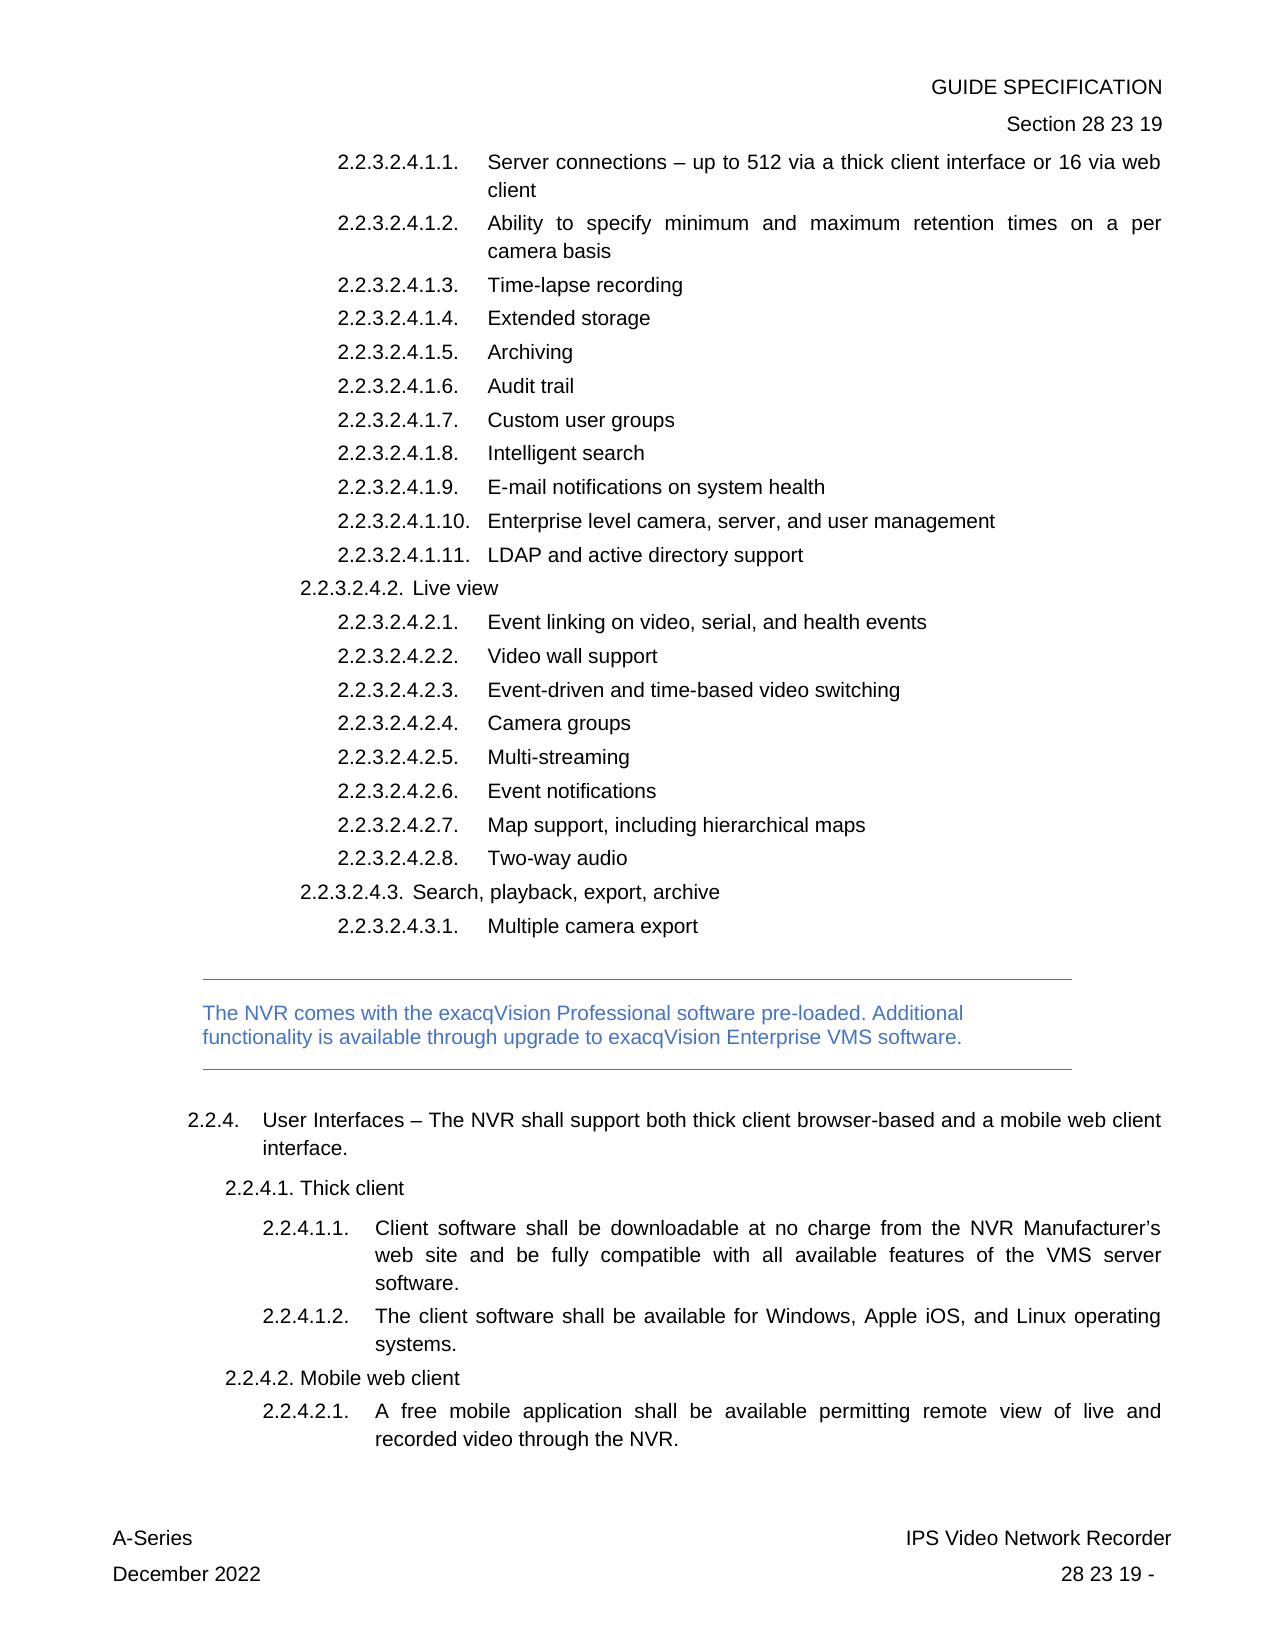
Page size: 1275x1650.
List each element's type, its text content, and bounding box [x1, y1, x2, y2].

list Audit trail [337, 374, 1162, 398]
list Live view [300, 576, 1162, 600]
list Two-way audio [337, 846, 1162, 870]
list Thick client [225, 1175, 1162, 1199]
list User Interfaces – The NVR shall support both thick client browser-based and a mobile web client interface. [187, 1108, 1162, 1159]
list Extended storage [337, 306, 1162, 330]
list Mobile web client [225, 1365, 1162, 1389]
list Video wall support [337, 644, 1162, 668]
list Archiving [337, 340, 1162, 364]
list Camera groups [337, 711, 1162, 735]
list Multi-streaming [337, 745, 1162, 769]
list Event notifications [337, 779, 1162, 803]
list The client software shall be available for Windows, Apple iOS, and Linux operating systems. [262, 1304, 1162, 1356]
list E-mail notifications on system health [337, 475, 1162, 499]
list Multiple camera export [337, 914, 1162, 938]
list Enterprise level camera, server, and user management [337, 509, 1162, 533]
list Custom user groups [337, 407, 1162, 431]
list Intelligent search [337, 441, 1162, 465]
list Map support, including hierarchical maps [337, 812, 1162, 836]
list Client software shall be downloadable at no charge from the NVR Manufacturer’s web site and be fully compatible with all available features of the VMS server software. [262, 1215, 1162, 1294]
list Time-lapse recording [337, 272, 1162, 296]
list Event-driven and time-based video switching [337, 677, 1162, 701]
list LDAP and active directory support [337, 542, 1162, 566]
list Server connections – up to 512 via a thick client interface or 16 via web client [337, 150, 1162, 201]
text The NVR comes with the exacqVision Professional software pre-loaded. Additional functionality is available through upgrade to exacqVision Enterprise VMS software. [202, 980, 1072, 1070]
list Search, playback, export, archive [300, 880, 1162, 904]
list Event linking on video, serial, and health events [337, 610, 1162, 634]
list A free mobile application shall be available permitting remote view of live and recorded video through the NVR. [262, 1399, 1162, 1451]
list Ability to specify minimum and maximum retention times on a per camera basis [337, 211, 1162, 263]
